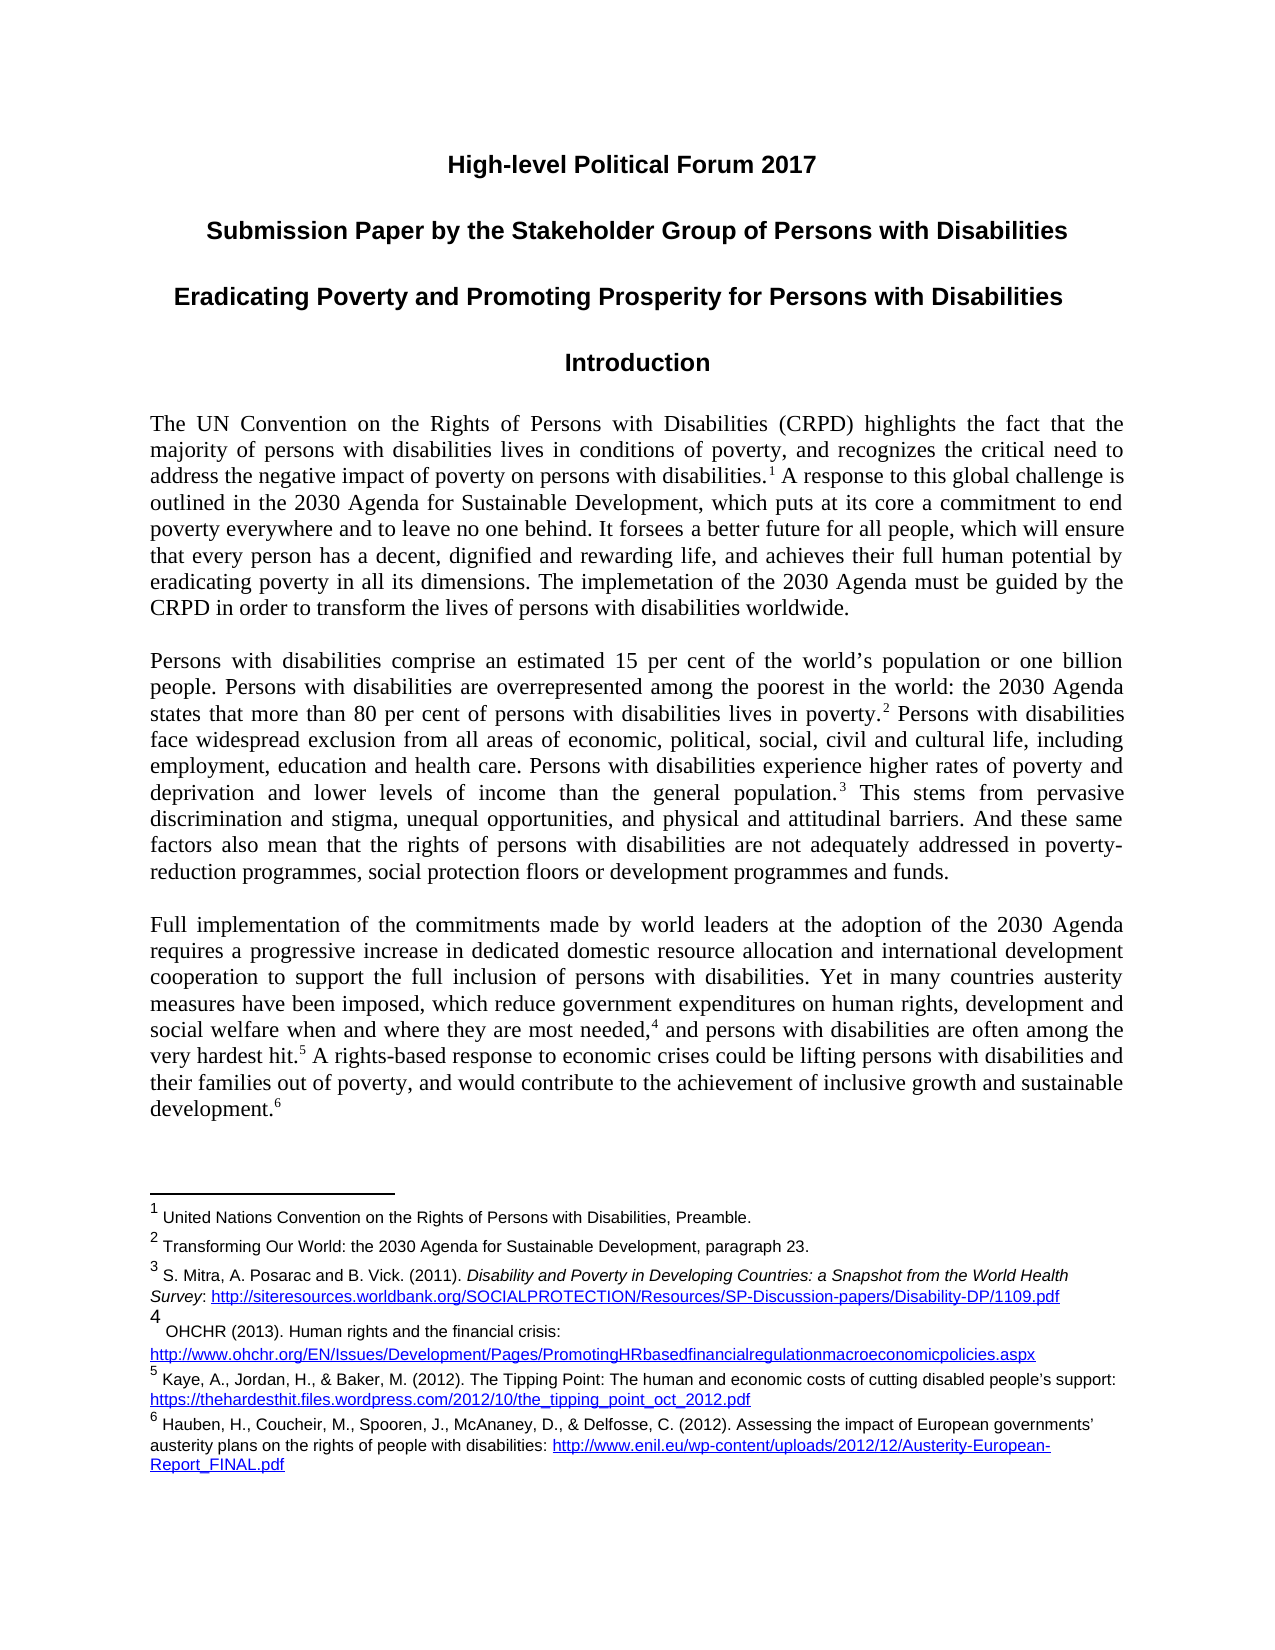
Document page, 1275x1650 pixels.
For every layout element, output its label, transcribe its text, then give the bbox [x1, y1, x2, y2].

text Eradicating Poverty and Promoting Prosperity for Persons with Disabilities [123, 282, 1114, 311]
text The UN Convention on the Rights of Persons with Disabilities (CRPD) highlights the fact that the majority of persons with disabilities lives in conditions of poverty, and recognizes the critical need to address the negative impact of poverty on persons with disabilities. A response to this global challenge is outlined in the 2030 Agenda for Sustainable Development, which puts at its core a commitment to end poverty everywhere and to leave no one behind. It forsees a better future for all people, which will ensure that every person has a decent, dignified and rewarding life, and achieves their full human potential by eradicating poverty in all its dimensions. The implemetation of the 2030 Agenda must be guided by the CRPD in order to transform the lives of persons with disabilities worldwide. [150, 410, 1125, 621]
text Persons with disabilities comprise an estimated 15 per cent of the world’s population or one billion people. Persons with disabilities are overrepresented among the poorest in the world: the 2030 Agenda states that more than 80 per cent of persons with disabilities lives in poverty. Persons with disabilities face widespread exclusion from all areas of economic, political, social, civil and cultural life, including employment, education and health care. Persons with disabilities experience higher rates of poverty and deprivation and lower levels of income than the general population. This stems from pervasive discrimination and stigma, unequal opportunities, and physical and attitudinal barriers. And these same factors also mean that the rights of persons with disabilities are not adequately addressed in poverty-reduction programmes, social protection floors or development programmes and funds. [150, 647, 1125, 884]
text High-level Political Forum 2017 [150, 150, 1114, 179]
text Introduction [150, 348, 1125, 377]
text Full implementation of the commitments made by world leaders at the adoption of the 2030 Agenda requires a progressive increase in dedicated domestic resource allocation and international development cooperation to support the full inclusion of persons with disabilities. Yet in many countries austerity measures have been imposed, which reduce government expenditures on human rights, development and social welfare when and where they are most needed, and persons with disabilities are often among the very hardest hit. A rights-based response to economic crises could be lifting persons with disabilities and their families out of poverty, and would contribute to the achievement of inclusive growth and sustainable development. [150, 911, 1125, 1121]
text Submission Paper by the Stakeholder Group of Persons with Disabilities [150, 216, 1125, 245]
